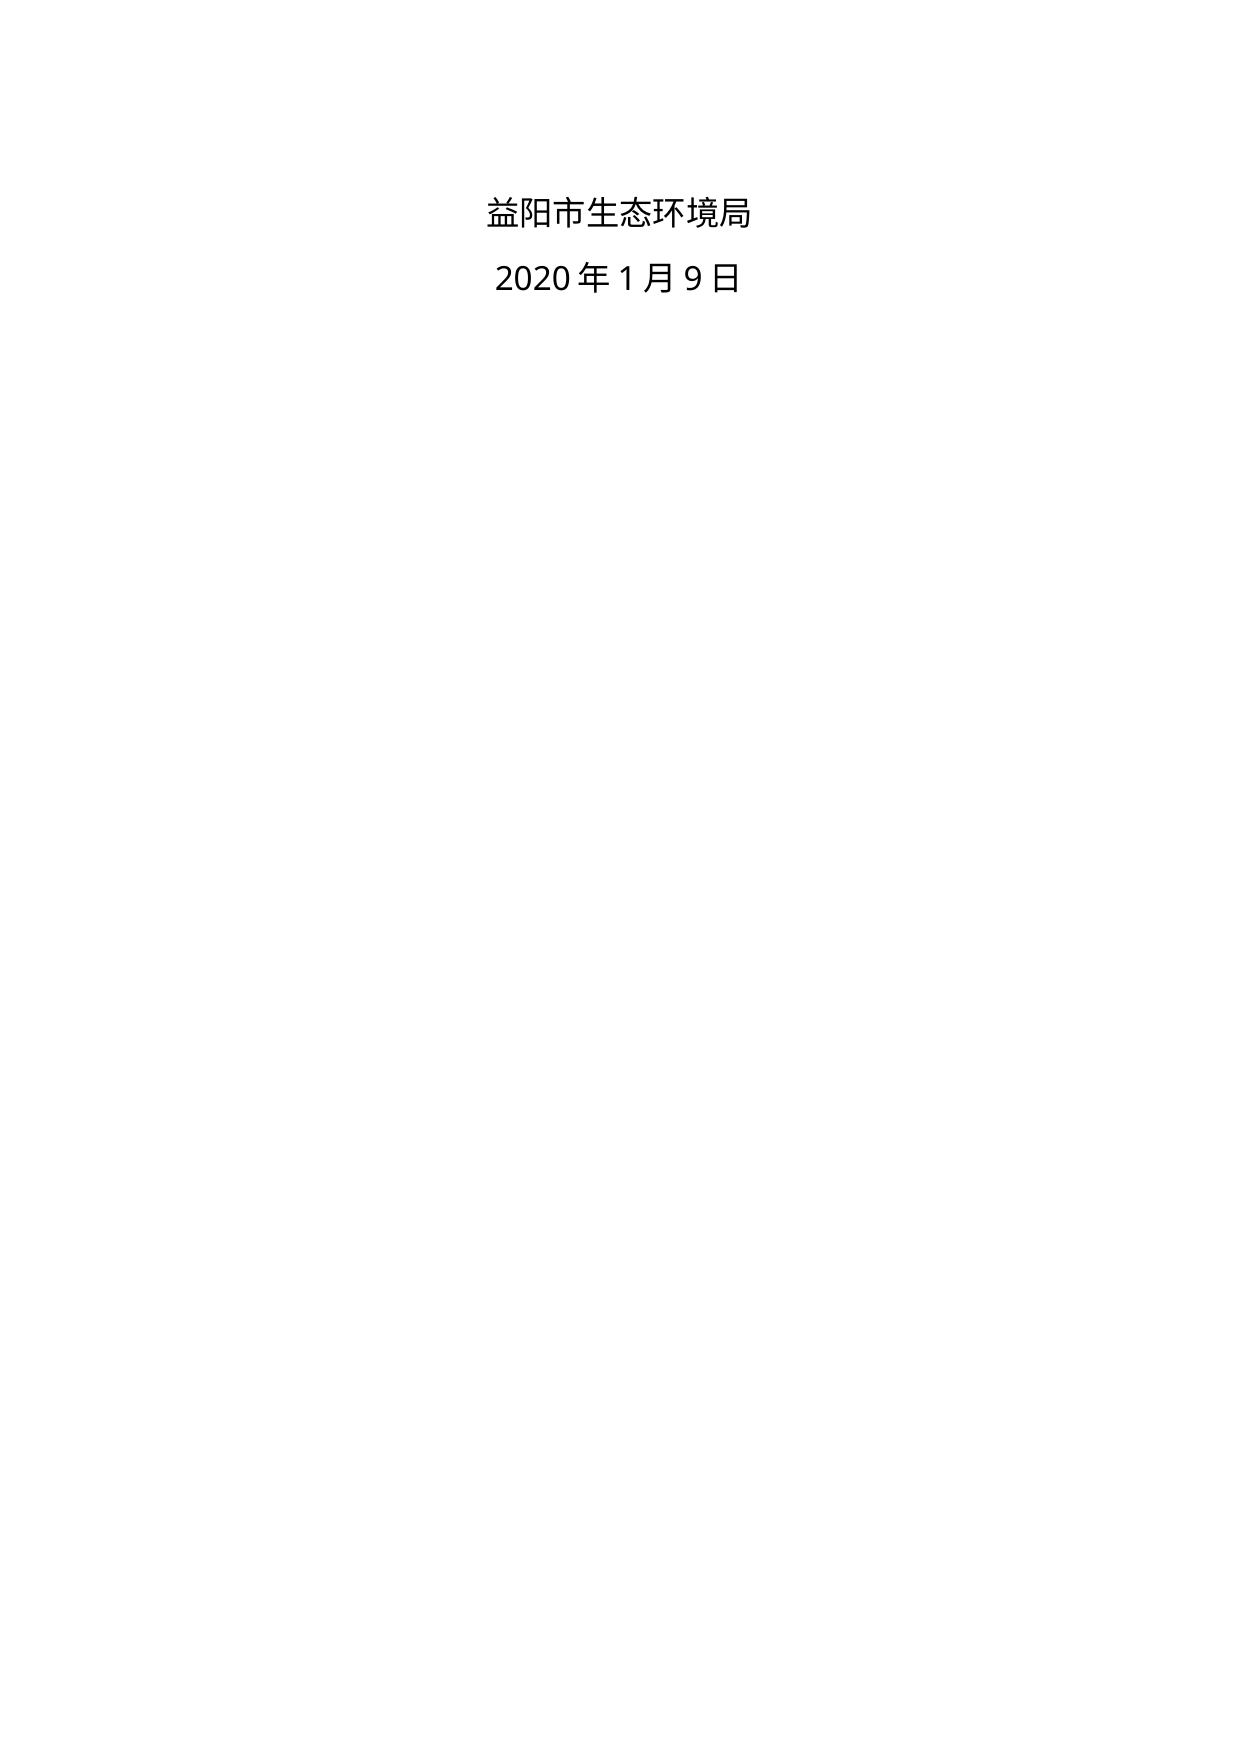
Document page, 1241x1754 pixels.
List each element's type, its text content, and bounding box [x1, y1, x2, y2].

text 2020年1月9日 [165, 243, 1075, 308]
text 益阳市生态环境局 [165, 178, 1075, 243]
